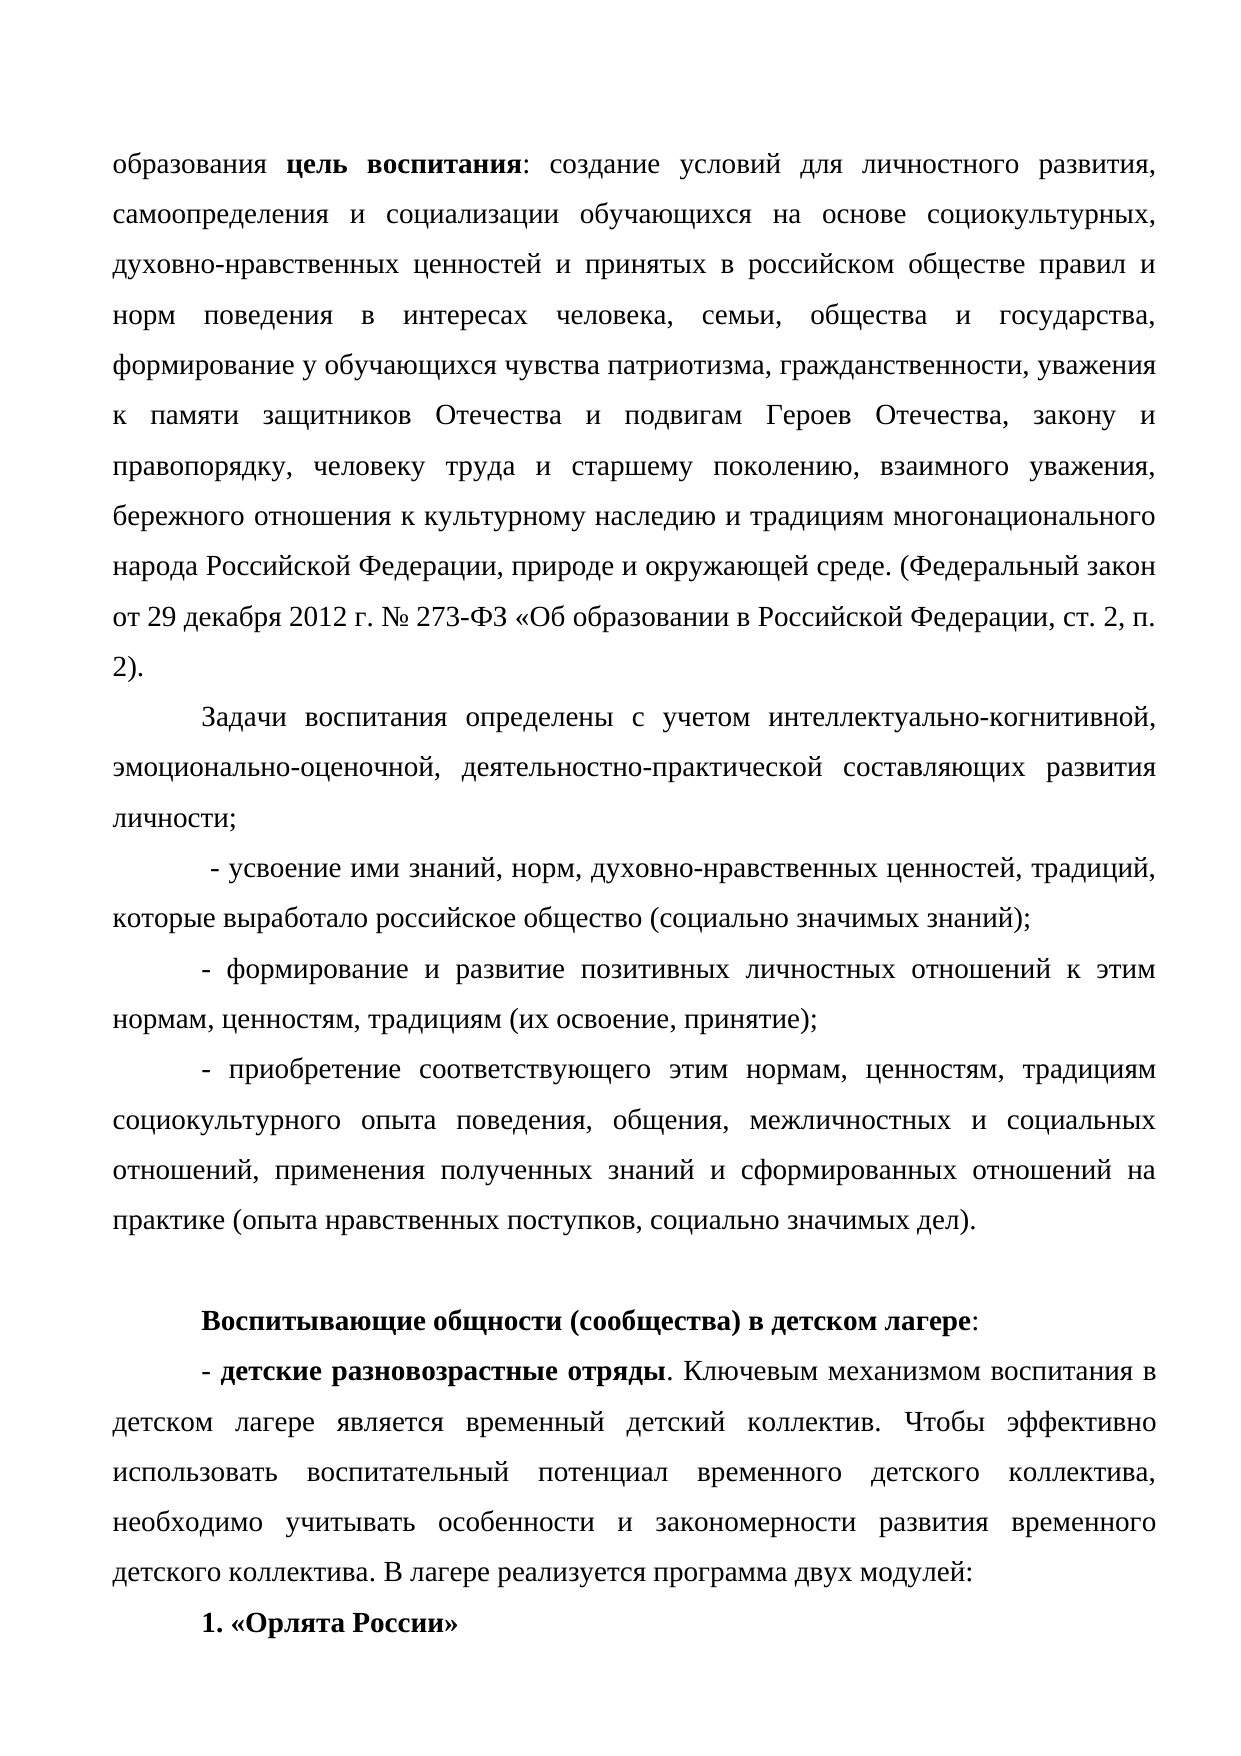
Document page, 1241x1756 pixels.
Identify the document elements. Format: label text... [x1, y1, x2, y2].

text Задачи воспитания определены с учетом интеллектуально-когнитивной, эмоционально-оценочной, деятельностно-практической составляющих развития личности; [112, 699, 1157, 833]
text - усвоение ими знаний, норм, духовно-нравственных ценностей, традиций, которые выработало российское общество (социально значимых знаний); [112, 850, 1157, 934]
text - приобретение соответствующего этим нормам, ценностям, традициям социокультурного опыта поведения, общения, межличностных и социальных отношений, применения полученных знаний и сформированных отношений на практике (опыта нравственных поступков, социально значимых дел). [112, 1051, 1157, 1236]
text - детские разновозрастные отряды. Ключевым механизмом воспитания в детском лагере является временный детский коллектив. Чтобы эффективно использовать воспитательный потенциал временного детского коллектива, необходимо учитывать особенности и закономерности развития временного детского коллектива. В лагере реализуется программа двух модулей: [112, 1353, 1157, 1588]
text 1. «Орлята России» [112, 1605, 1157, 1638]
text - формирование и развитие позитивных личностных отношений к этим нормам, ценностям, традициям (их освоение, принятие); [112, 951, 1157, 1035]
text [112, 146, 1157, 682]
text Воспитывающие общности (сообщества) в детском лагере: [112, 1303, 1157, 1337]
